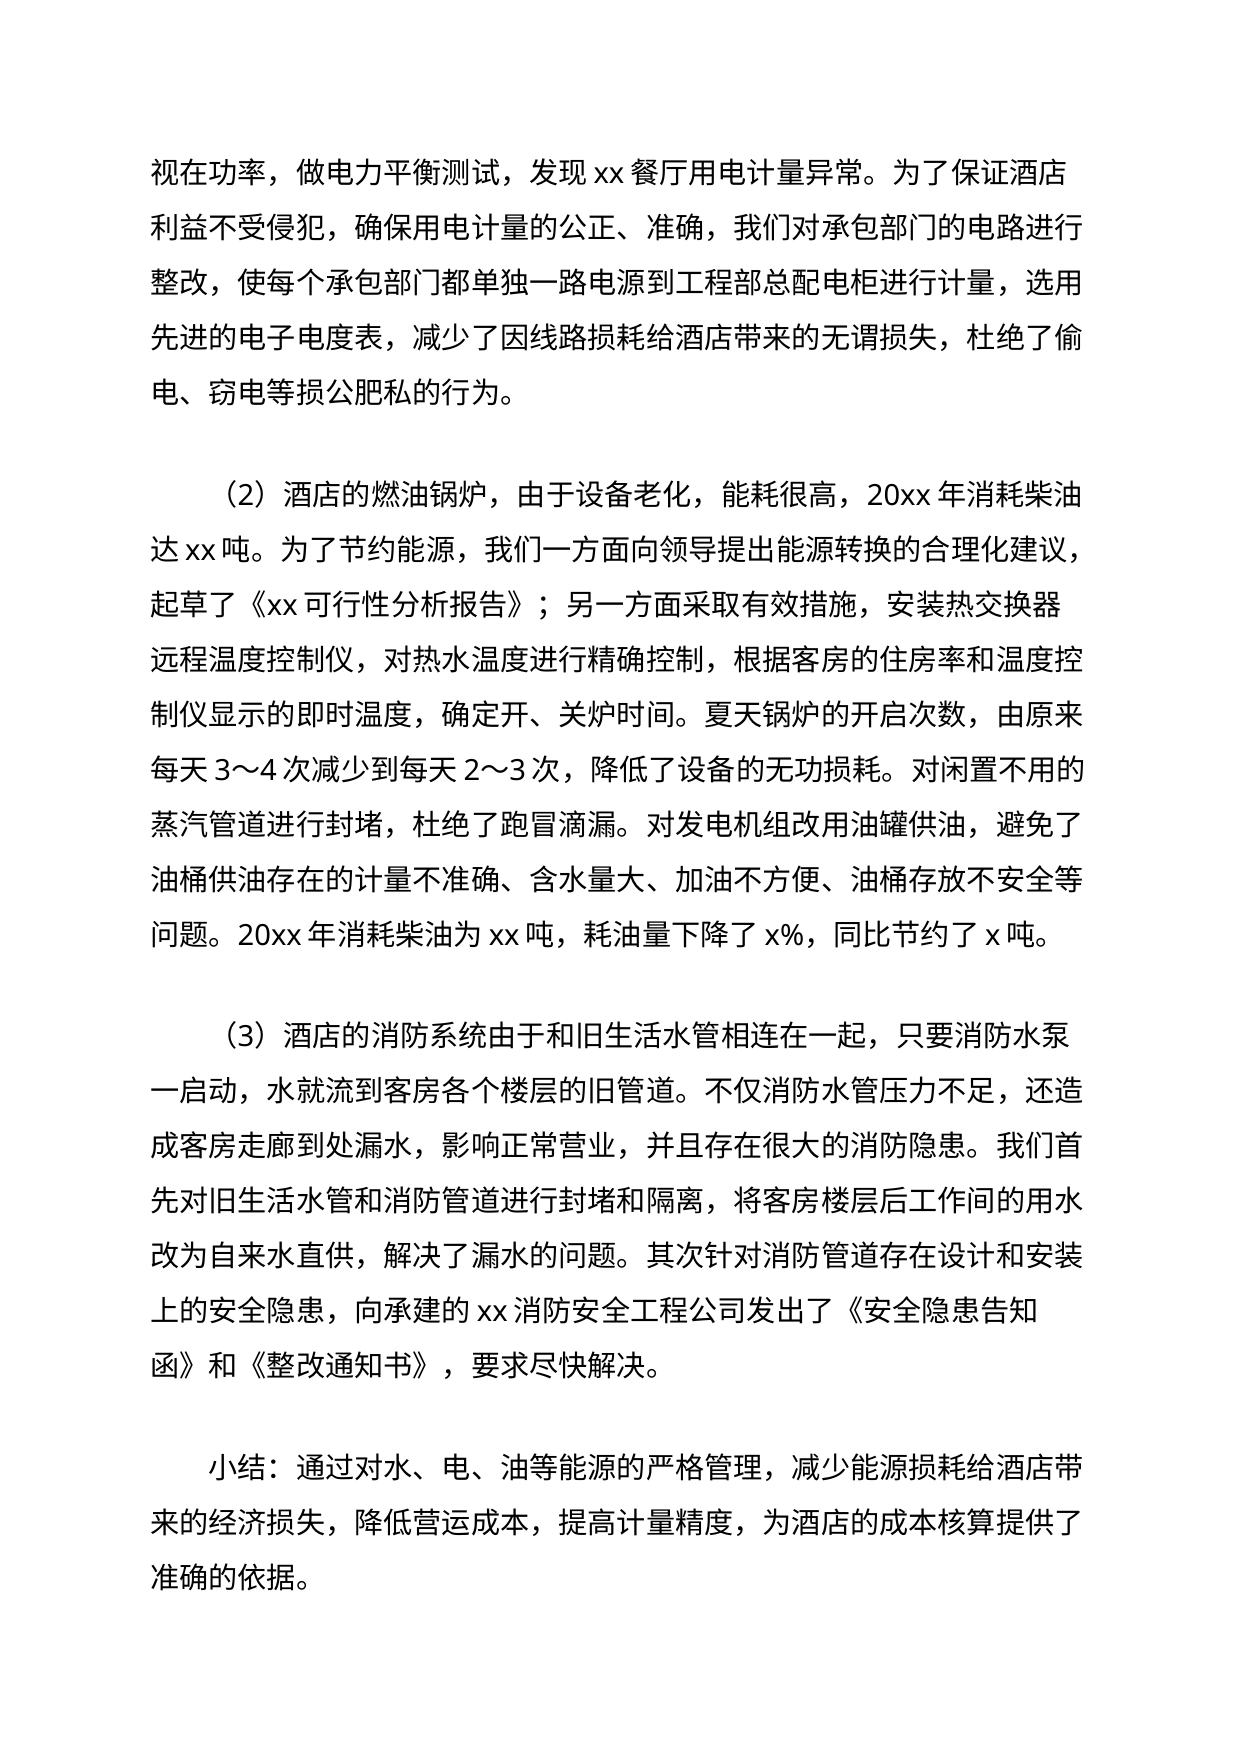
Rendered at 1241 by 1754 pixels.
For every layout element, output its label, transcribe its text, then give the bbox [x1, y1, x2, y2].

text （2）酒店的燃油锅炉，由于设备老化，能耗很高，20xx年消耗柴油达xx吨。为了节约能源，我们一方面向领导提出能源转换的合理化建议，起草了《xx可行性分析报告》；另一方面采取有效措施，安装热交换器远程温度控制仪，对热水温度进行精确控制，根据客房的住房率和温度控制仪显示的即时温度，确定开、关炉时间。夏天锅炉的开启次数，由原来每天3～4次减少到每天2～3次，降低了设备的无功损耗。对闲置不用的蒸汽管道进行封堵，杜绝了跑冒滴漏。对发电机组改用油罐供油，避免了油桶供油存在的计量不准确、含水量大、加油不方便、油桶存放不安全等问题。20xx年消耗柴油为xx吨，耗油量下降了x%，同比节约了x吨。 [150, 471, 1090, 953]
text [150, 150, 1090, 412]
text 小结：通过对水、电、油等能源的严格管理，减少能源损耗给酒店带来的经济损失，降低营运成本，提高计量精度，为酒店的成本核算提供了准确的依据。 [150, 1444, 1090, 1596]
text （3）酒店的消防系统由于和旧生活水管相连在一起，只要消防水泵一启动，水就流到客房各个楼层的旧管道。不仅消防水管压力不足，还造成客房走廊到处漏水，影响正常营业，并且存在很大的消防隐患。我们首先对旧生活水管和消防管道进行封堵和隔离，将客房楼层后工作间的用水改为自来水直供，解决了漏水的问题。其次针对消防管道存在设计和安装上的安全隐患，向承建的xx消防安全工程公司发出了《安全隐患告知函》和《整改通知书》，要求尽快解决。 [150, 1013, 1090, 1385]
